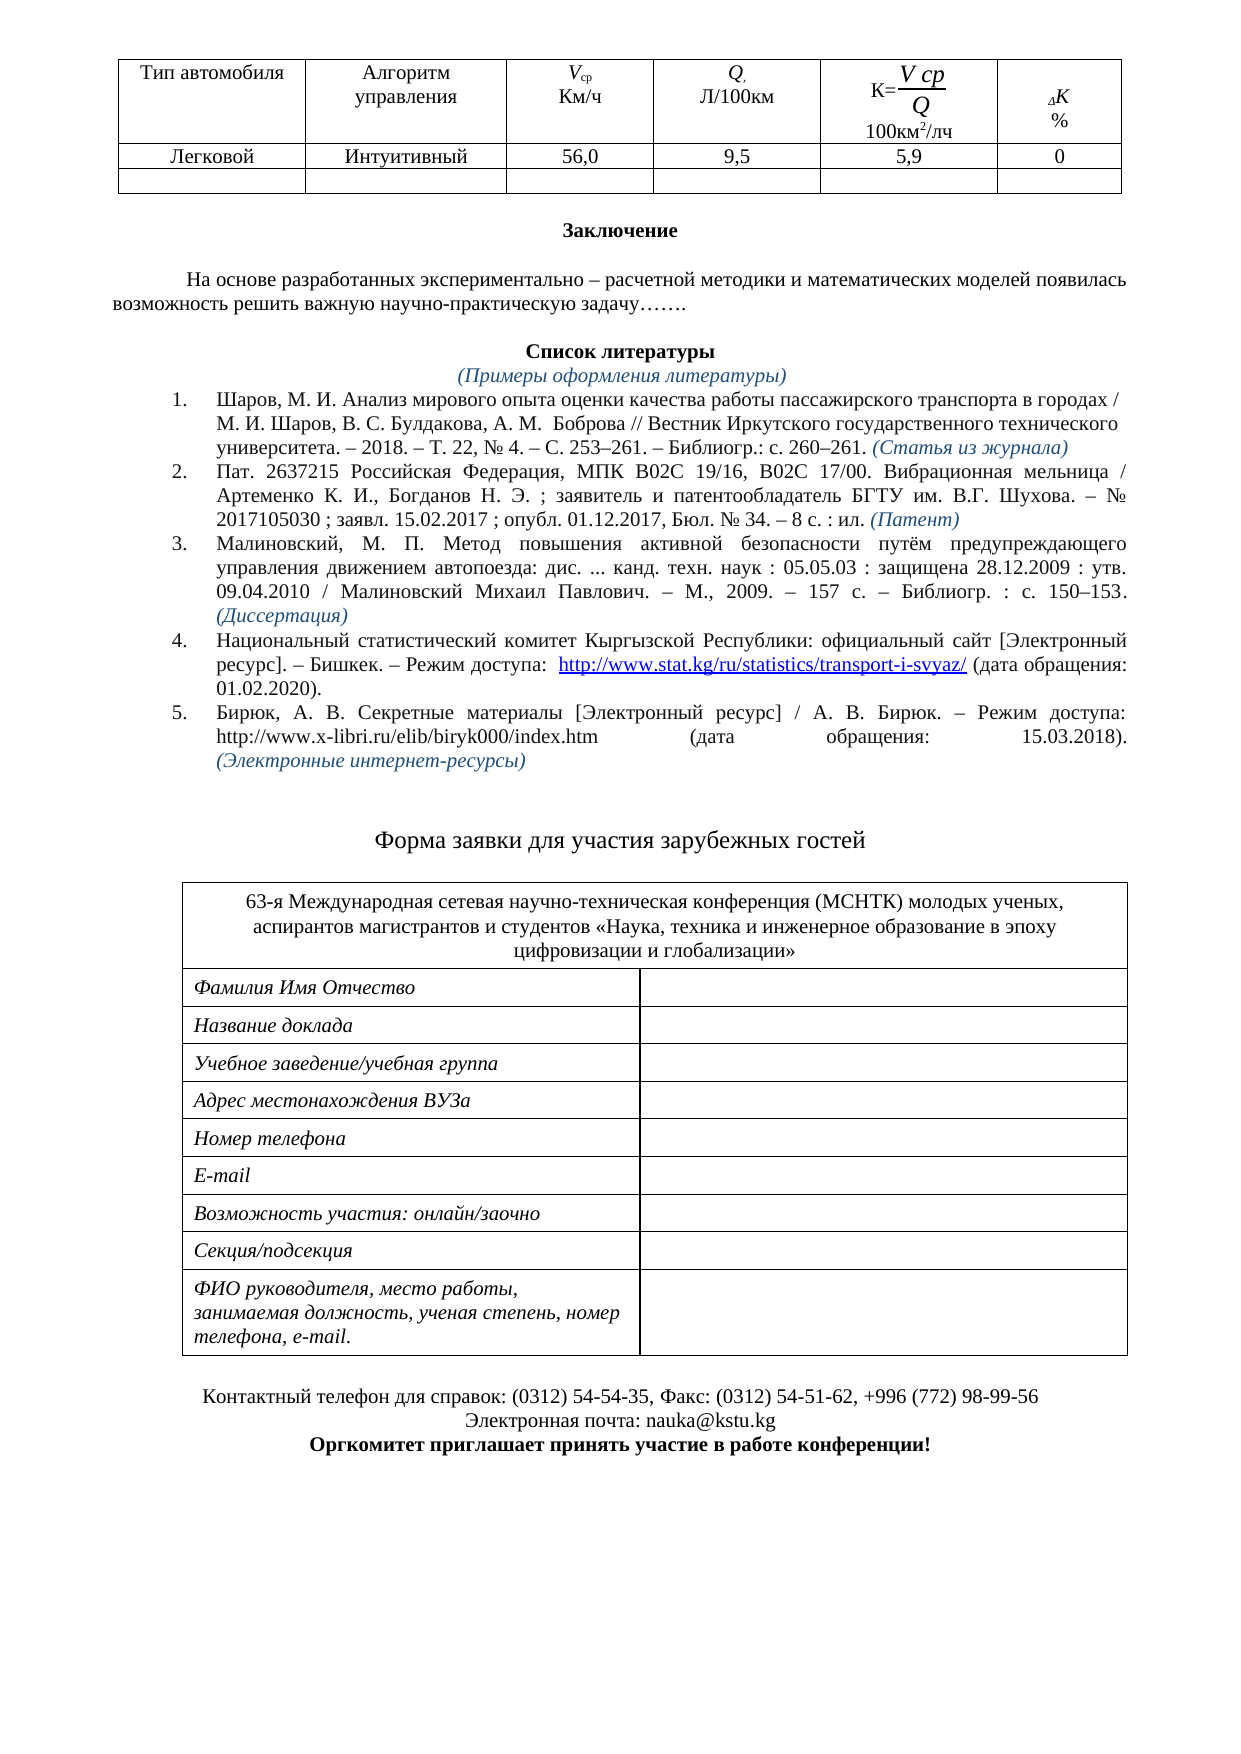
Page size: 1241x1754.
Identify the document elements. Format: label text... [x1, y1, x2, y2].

table_cell Фамилия Имя Отчество [183, 969, 639, 1006]
table_header 63-я Международная сетевая научно-техническая конференция (МСНТК) молодых ученых, аспирантов магистрантов и студентов «Наука, техника и инженерное образование в эпоху цифровизации и глобализации» [183, 883, 1127, 968]
list Малиновский, М. П. Метод повышения активной безопасности путём предупреждающего управления движением автопоезда: дис. ... канд. техн. наук : 05.05.03 : защищена 28.12.2009 : утв. 09.04.2010 / Малиновский Михаил Павлович. – М., 2009. – 157 с. – Библиогр. : с. 150–153. (Диссертация) [172, 531, 1128, 627]
table_cell [641, 1119, 1127, 1156]
text Контактный телефон для справок: (0312) 54-54-35, Факс: (0312) 54-51-62, +996 (772) 98-99-56 [112, 1384, 1128, 1408]
table_cell [641, 1270, 1127, 1354]
table_header Тип автомобиля [119, 60, 305, 143]
text На основе разработанных экспериментально – расчетной методики и математических моделей появилась возможность решить важную научно-практическую задачу……. [112, 267, 1128, 315]
text Оргкомитет приглашает принять участие в работе конференции! [112, 1432, 1128, 1456]
list Национальный статистический комитет Кыргызской Республики: официальный сайт [Электронный ресурс]. – Бишкек. – Режим доступа: http://www.stat.kg/ru/statistics/transport-i-svyaz/ (дата обращения: 01.02.2020). [172, 627, 1128, 700]
table_header ΔK % [998, 60, 1121, 143]
list Шаров, М. И. Анализ мирового опыта оценки качества работы пассажирского транспорта в городах / М. И. Шаров, В. С. Булдакова, А. М. Боброва // Вестник Иркутского государственного технического университета. – 2018. – Т. 22, № 4. – С. 253–261. – Библиогр.: с. 260–261. (Статья из журнала) [172, 387, 1128, 459]
table_header Vср Км/ч [507, 60, 653, 143]
table_cell [821, 169, 997, 193]
table_cell [641, 1232, 1127, 1269]
table_cell E-mail [183, 1157, 639, 1193]
table_cell [507, 169, 653, 193]
table_header К= 100км2/лч [821, 60, 997, 143]
table_cell Номер телефона [183, 1119, 639, 1156]
table_header Q, Л/100км [654, 60, 820, 143]
table_cell 9,5 [654, 144, 820, 168]
table_header Алгоритм управления [306, 60, 506, 143]
table_cell 56,0 [507, 144, 653, 168]
table_cell [641, 969, 1127, 1006]
table_cell Учебное заведение/учебная группа [183, 1044, 639, 1081]
table_cell [641, 1044, 1127, 1081]
table_cell 5,9 [821, 144, 997, 168]
table_cell Интуитивный [306, 144, 506, 168]
table_cell [119, 169, 305, 193]
table_cell Легковой [119, 144, 305, 168]
table_cell Адрес местонахождения ВУЗа [183, 1082, 639, 1118]
table_cell [641, 1007, 1127, 1043]
table_cell ФИО руководителя, место работы, занимаемая должность, ученая степень, номер телефона, e-mail. [183, 1270, 639, 1354]
table_cell Возможность участия: онлайн/заочно [183, 1195, 639, 1231]
table_cell [641, 1195, 1127, 1231]
text Список литературы [112, 339, 1128, 363]
list Бирюк, А. В. Секретные материалы [Электронный ресурс] / А. В. Бирюк. – Режим доступа: http://www.x-libri.ru/elib/biryk000/index.htm (дата обращения: 15.03.2018). (Электронные интернет-ресурсы) [172, 700, 1128, 772]
table_cell [306, 169, 506, 193]
table_cell 0 [998, 144, 1121, 168]
table_cell [998, 169, 1121, 193]
table_cell [654, 169, 820, 193]
table_cell [641, 1082, 1127, 1118]
text Форма заявки для участия зарубежных гостей [112, 825, 1128, 853]
table_cell Название доклада [183, 1007, 639, 1043]
text (Примеры оформления литературы) [112, 363, 1128, 387]
table_cell [641, 1157, 1127, 1193]
table_cell Секция/подсекция [183, 1232, 639, 1269]
text Заключение [112, 218, 1128, 242]
list Пат. 2637215 Российская Федерация, МПК B02C 19/16, B02C 17/00. Вибрационная мельница / Артеменко К. И., Богданов Н. Э. ; заявитель и патентообладатель БГТУ им. В.Г. Шухова. – № 2017105030 ; заявл. 15.02.2017 ; опубл. 01.12.2017, Бюл. № 34. – 8 с. : ил. (Патент) [172, 459, 1128, 531]
text Электронная почта: nauka@kstu.kg [112, 1408, 1128, 1432]
